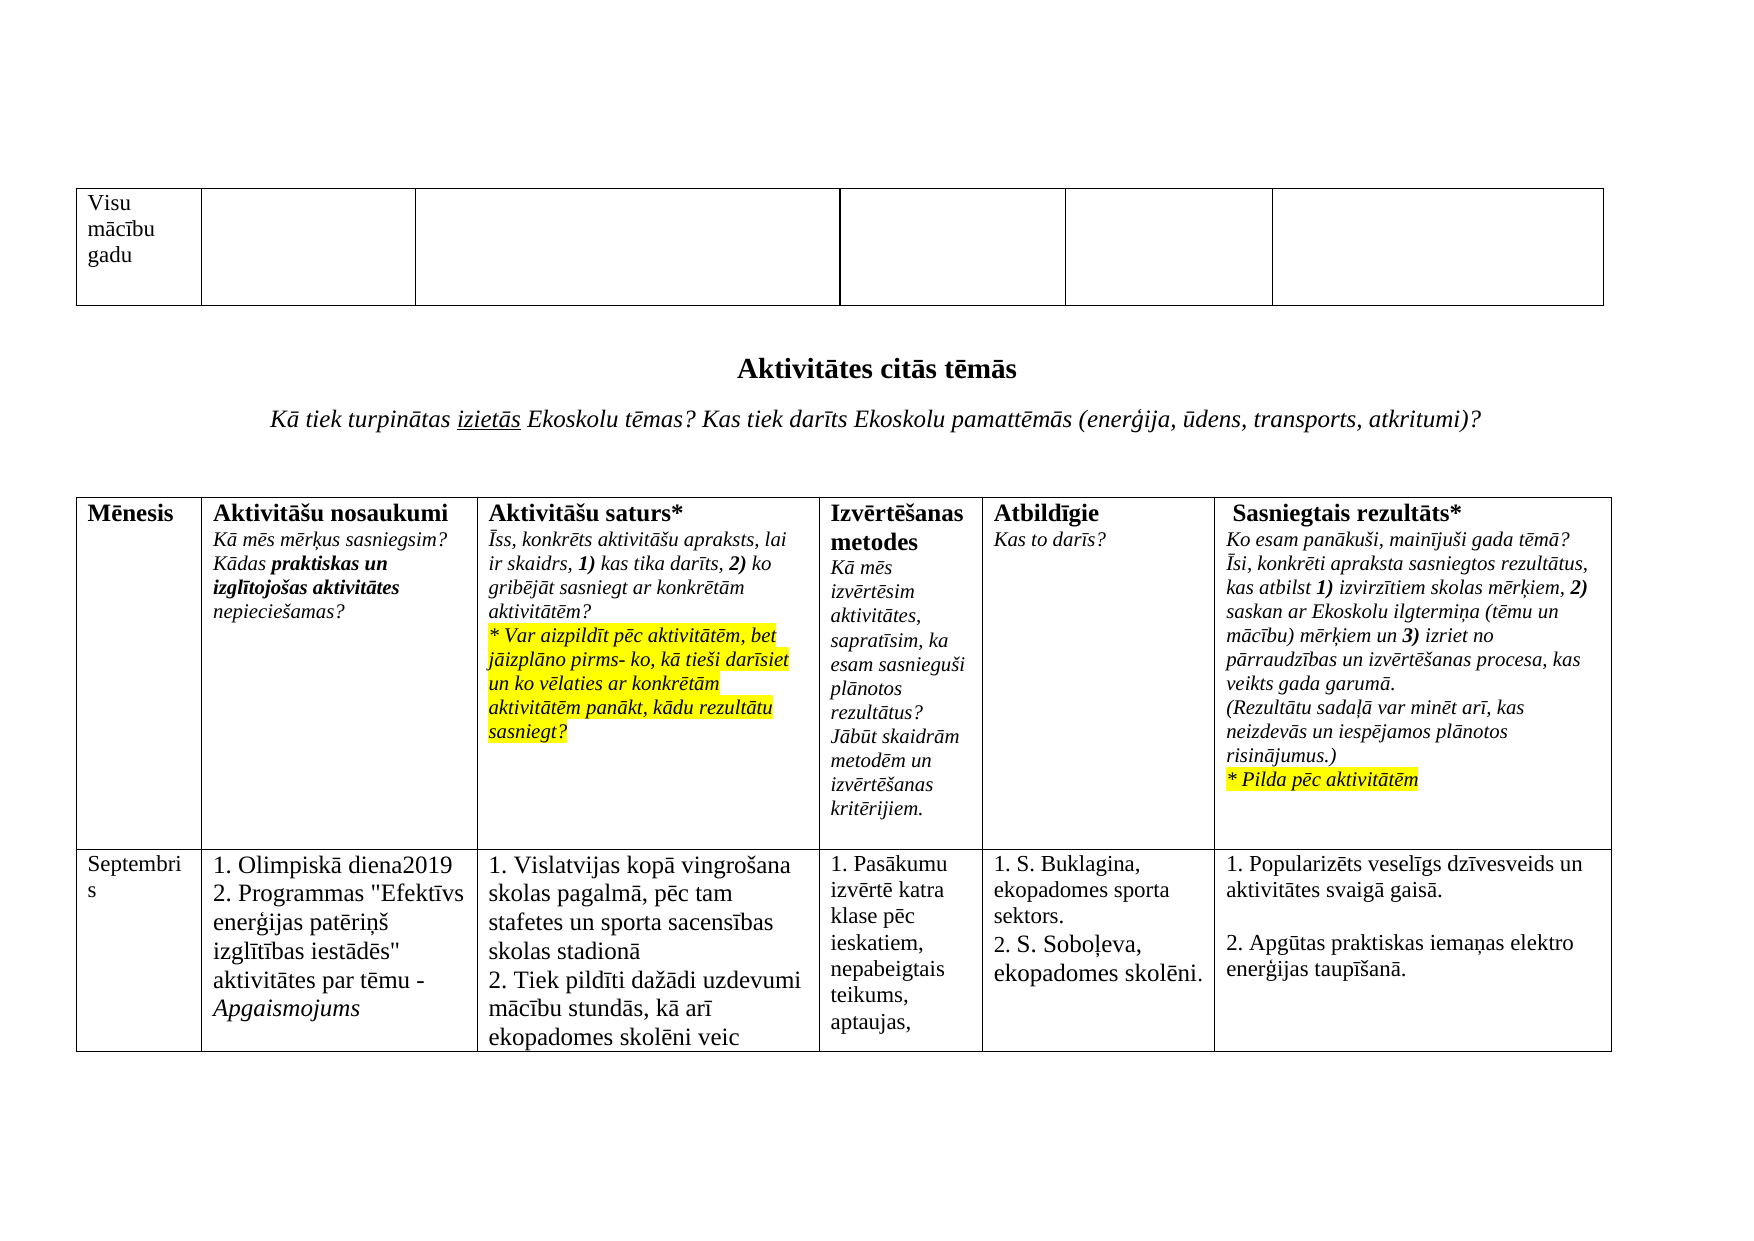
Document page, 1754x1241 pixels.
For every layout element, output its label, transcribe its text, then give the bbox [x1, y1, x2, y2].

text Kā tiek turpinātas izietās Ekoskolu tēmas? Kas tiek darīts Ekoskolu pamattēmās (enerģija, ūdens, transports, atkritumi)? [150, 404, 1604, 433]
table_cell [820, 850, 982, 1051]
table_header Sasniegtais rezultāts* Ko esam panākuši, mainījuši gada tēmā? Īsi, konkrēti apraksta sasniegtos rezultātus, kas atbilst 1) izvirzītiem skolas mērķiem, 2) saskan ar Ekoskolu ilgtermiņa (tēmu un mācību) mērķiem un 3) izriet no pārraudzības un izvērtēšanas procesa, kas veikts gada garumā. (Rezultātu sadaļā var minēt arī, kas neizdevās un iespējamos plānotos risinājumus.) * Pilda pēc aktivitātēm [1215, 498, 1611, 849]
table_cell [983, 850, 1214, 1051]
table_cell [202, 189, 415, 305]
text Aktivitātes citās tēmās [150, 351, 1604, 385]
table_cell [202, 850, 477, 1051]
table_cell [478, 850, 819, 1051]
table_header Aktivitāšu nosaukumi Kā mēs mērķus sasniegsim? Kādas praktiskas un izglītojošas aktivitātes nepieciešamas? [202, 498, 477, 849]
table_cell Visu mācību gadu [77, 189, 201, 305]
table_cell [1273, 189, 1603, 305]
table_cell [1215, 850, 1611, 1051]
table_cell [416, 189, 839, 305]
table_cell [1066, 189, 1272, 305]
table_header Aktivitāšu saturs* Īss, konkrēts aktivitāšu apraksts, lai ir skaidrs, 1) kas tika darīts, 2) ko gribējāt sasniegt ar konkrētām aktivitātēm? * Var aizpildīt pēc aktivitātēm, bet jāizplāno pirms- ko, kā tieši darīsiet un ko vēlaties ar konkrētām aktivitātēm panākt, kādu rezultātu sasniegt? [478, 498, 819, 849]
table_header Atbildīgie Kas to darīs? [983, 498, 1214, 849]
table_header Mēnesis [77, 498, 201, 849]
table_cell Septembris [77, 850, 201, 1051]
table_cell [841, 189, 1065, 305]
table_header Izvērtēšanas metodes Kā mēs izvērtēsim aktivitātes, sapratīsim, ka esam sasnieguši plānotos rezultātus? Jābūt skaidrām metodēm un izvērtēšanas kritērijiem. [820, 498, 982, 849]
